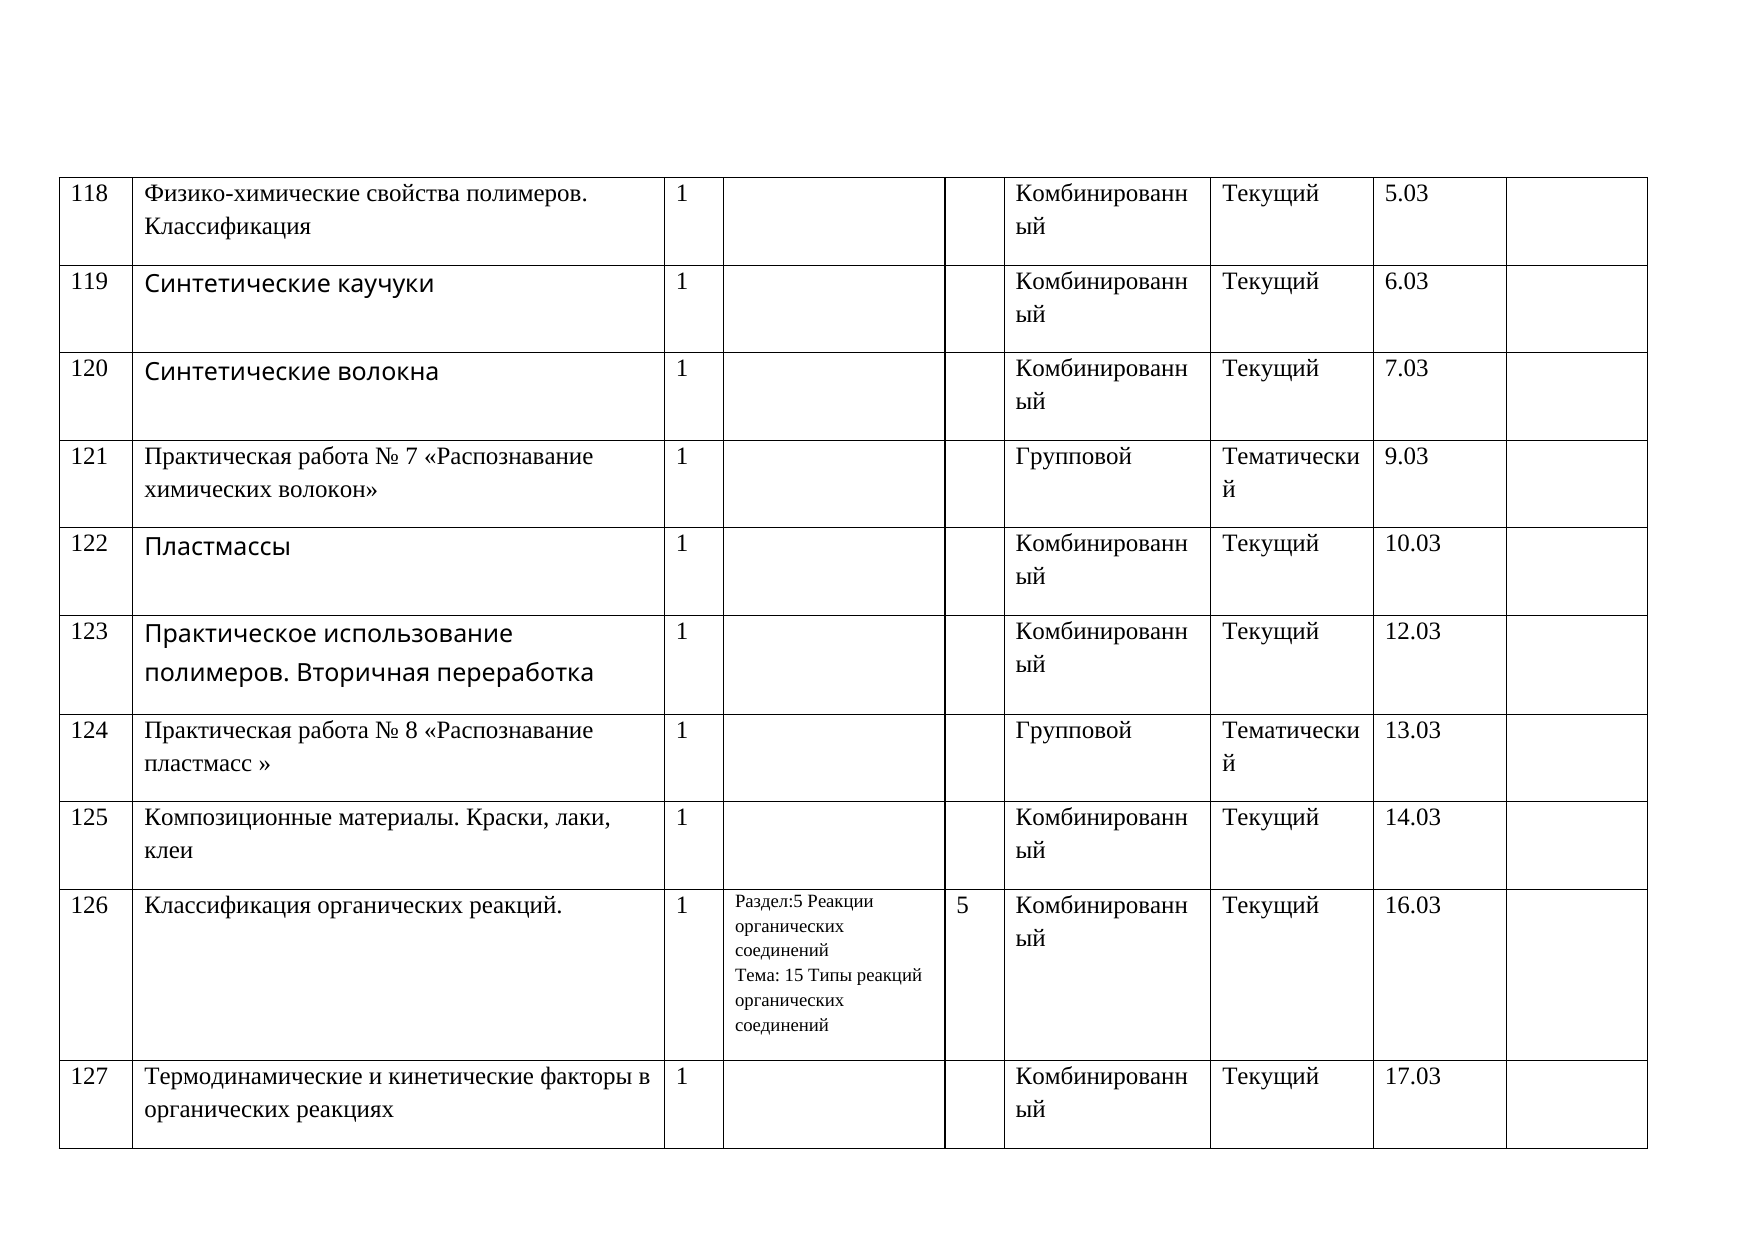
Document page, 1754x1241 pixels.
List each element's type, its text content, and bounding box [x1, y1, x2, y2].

table_cell Текущий [1211, 353, 1373, 440]
table_cell Пластмассы [133, 528, 664, 615]
table_cell [946, 178, 1004, 265]
table_cell [946, 441, 1004, 527]
table_cell 122 [60, 528, 132, 615]
table_cell [946, 715, 1004, 801]
table_cell Тематический [1211, 715, 1373, 801]
table_cell 9.03 [1374, 441, 1506, 527]
table_cell Групповой [1005, 715, 1210, 801]
table_cell Комбинированный [1005, 528, 1210, 615]
table_cell 1 [665, 353, 723, 440]
table_cell 121 [60, 441, 132, 527]
table_cell [724, 715, 944, 801]
table_cell Комбинированный [1005, 178, 1210, 265]
table_cell [946, 1061, 1004, 1147]
table_cell 1 [665, 1061, 723, 1147]
table_cell [724, 266, 944, 352]
table_cell 1 [665, 616, 723, 714]
table_cell 10.03 [1374, 528, 1506, 615]
table_cell [724, 616, 944, 714]
table_cell 1 [665, 890, 723, 1060]
table_cell [724, 353, 944, 440]
table_cell [1507, 715, 1647, 801]
table_cell Комбинированный [1005, 266, 1210, 352]
table_cell [946, 616, 1004, 714]
table_cell 126 [60, 890, 132, 1060]
table_cell 1 [665, 528, 723, 615]
table_cell Практическая работа № 7 «Распознавание химических волокон» [133, 441, 664, 527]
table_cell [1507, 802, 1647, 889]
table_cell 14.03 [1374, 802, 1506, 889]
table_cell Физико-химические свойства полимеров. Классификация [133, 178, 664, 265]
table_cell Практическая работа № 8 «Распознавание пластмасс » [133, 715, 664, 801]
table_cell [724, 441, 944, 527]
table_cell [946, 528, 1004, 615]
table_cell [946, 353, 1004, 440]
table_cell Раздел:5 Реакции органических соединений Тема: 15 Типы реакций органических соединений [724, 890, 944, 1060]
table_cell Групповой [1005, 441, 1210, 527]
table_cell Текущий [1211, 178, 1373, 265]
table_cell Текущий [1211, 616, 1373, 714]
table_cell [1507, 178, 1647, 265]
table_cell [1507, 441, 1647, 527]
table_cell Комбинированный [1005, 353, 1210, 440]
table_cell Текущий [1211, 802, 1373, 889]
table_cell Текущий [1211, 266, 1373, 352]
table_cell 119 [60, 266, 132, 352]
table_cell 1 [665, 441, 723, 527]
table_cell [724, 802, 944, 889]
table_cell [1507, 353, 1647, 440]
table_cell Текущий [1211, 1061, 1373, 1147]
table_cell Синтетические волокна [133, 353, 664, 440]
table_cell 125 [60, 802, 132, 889]
table_cell Текущий [1211, 528, 1373, 615]
table_cell Комбинированный [1005, 1061, 1210, 1147]
table_cell [1507, 266, 1647, 352]
table_cell 16.03 [1374, 890, 1506, 1060]
table_cell Комбинированный [1005, 616, 1210, 714]
table_cell 118 [60, 178, 132, 265]
table_cell Тематический [1211, 441, 1373, 527]
table_cell [724, 1061, 944, 1147]
table_cell [724, 178, 944, 265]
table_cell 1 [665, 266, 723, 352]
table_cell Комбинированный [1005, 802, 1210, 889]
table_cell 1 [665, 715, 723, 801]
table_cell 127 [60, 1061, 132, 1147]
table_cell Синтетические каучуки [133, 266, 664, 352]
table_cell 1 [665, 178, 723, 265]
table_cell Практическое использование полимеров. Вторичная переработка [133, 616, 664, 714]
table_cell Термодинамические и кинетические факторы в органических реакциях [133, 1061, 664, 1147]
table_cell 7.03 [1374, 353, 1506, 440]
table_cell 120 [60, 353, 132, 440]
table_cell 17.03 [1374, 1061, 1506, 1147]
table_cell 5 [946, 890, 1004, 1060]
table_cell [724, 528, 944, 615]
table_cell 12.03 [1374, 616, 1506, 714]
table_cell [1507, 616, 1647, 714]
table_cell 124 [60, 715, 132, 801]
table_cell [1507, 528, 1647, 615]
table_cell [946, 266, 1004, 352]
table_cell Комбинированный [1005, 890, 1210, 1060]
table_cell Текущий [1211, 890, 1373, 1060]
table_cell [1507, 1061, 1647, 1147]
table_cell [946, 802, 1004, 889]
table_cell Композиционные материалы. Краски, лаки, клеи [133, 802, 664, 889]
table_cell 1 [665, 802, 723, 889]
table_cell 5.03 [1374, 178, 1506, 265]
table_cell 123 [60, 616, 132, 714]
table_cell [1507, 890, 1647, 1060]
table_cell 6.03 [1374, 266, 1506, 352]
table_cell 13.03 [1374, 715, 1506, 801]
table_cell Классификация органических реакций. [133, 890, 664, 1060]
